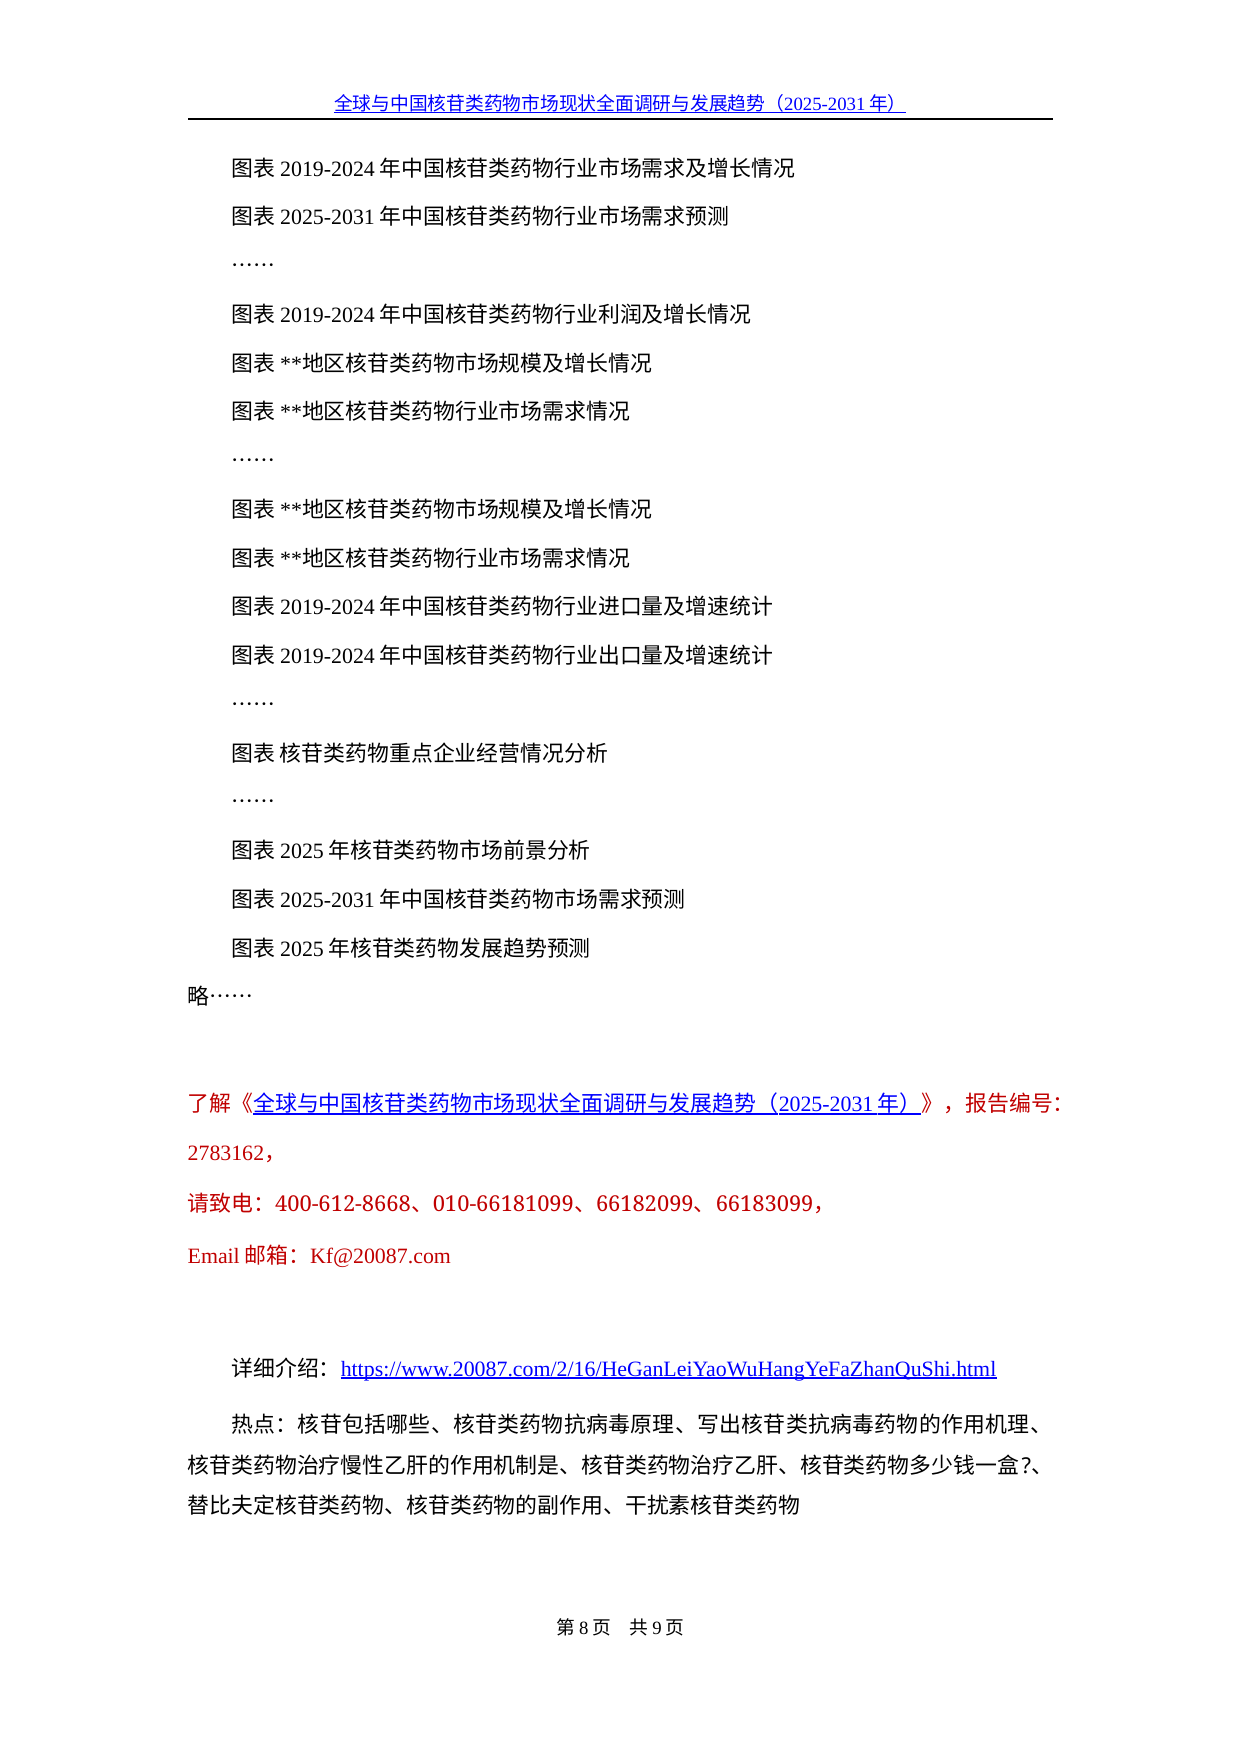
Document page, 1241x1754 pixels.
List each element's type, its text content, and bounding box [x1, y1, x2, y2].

text 了解《全球与中国核苷类药物市场现状全面调研与发展趋势（2025-2031年）》，报告编号：2783162， [187, 1085, 1053, 1167]
text 详细介绍：https://www.20087.com/2/16/HeGanLeiYaoWuHangYeFaZhanQuShi.html [187, 1350, 1053, 1383]
text 请致电：400-612-8668、010-66181099、66182099、66183099， [187, 1186, 1053, 1218]
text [187, 150, 1053, 1011]
text 热点：核苷包括哪些、核苷类药物抗病毒原理、写出核苷类抗病毒药物的作用机理、核苷类药物治疗慢性乙肝的作用机制是、核苷类药物治疗乙肝、核苷类药物多少钱一盒?、替比夫定核苷类药物、核苷类药物的副作用、干扰素核苷类药物 [187, 1407, 1053, 1521]
text Email邮箱：Kf@20087.com [187, 1237, 1053, 1270]
